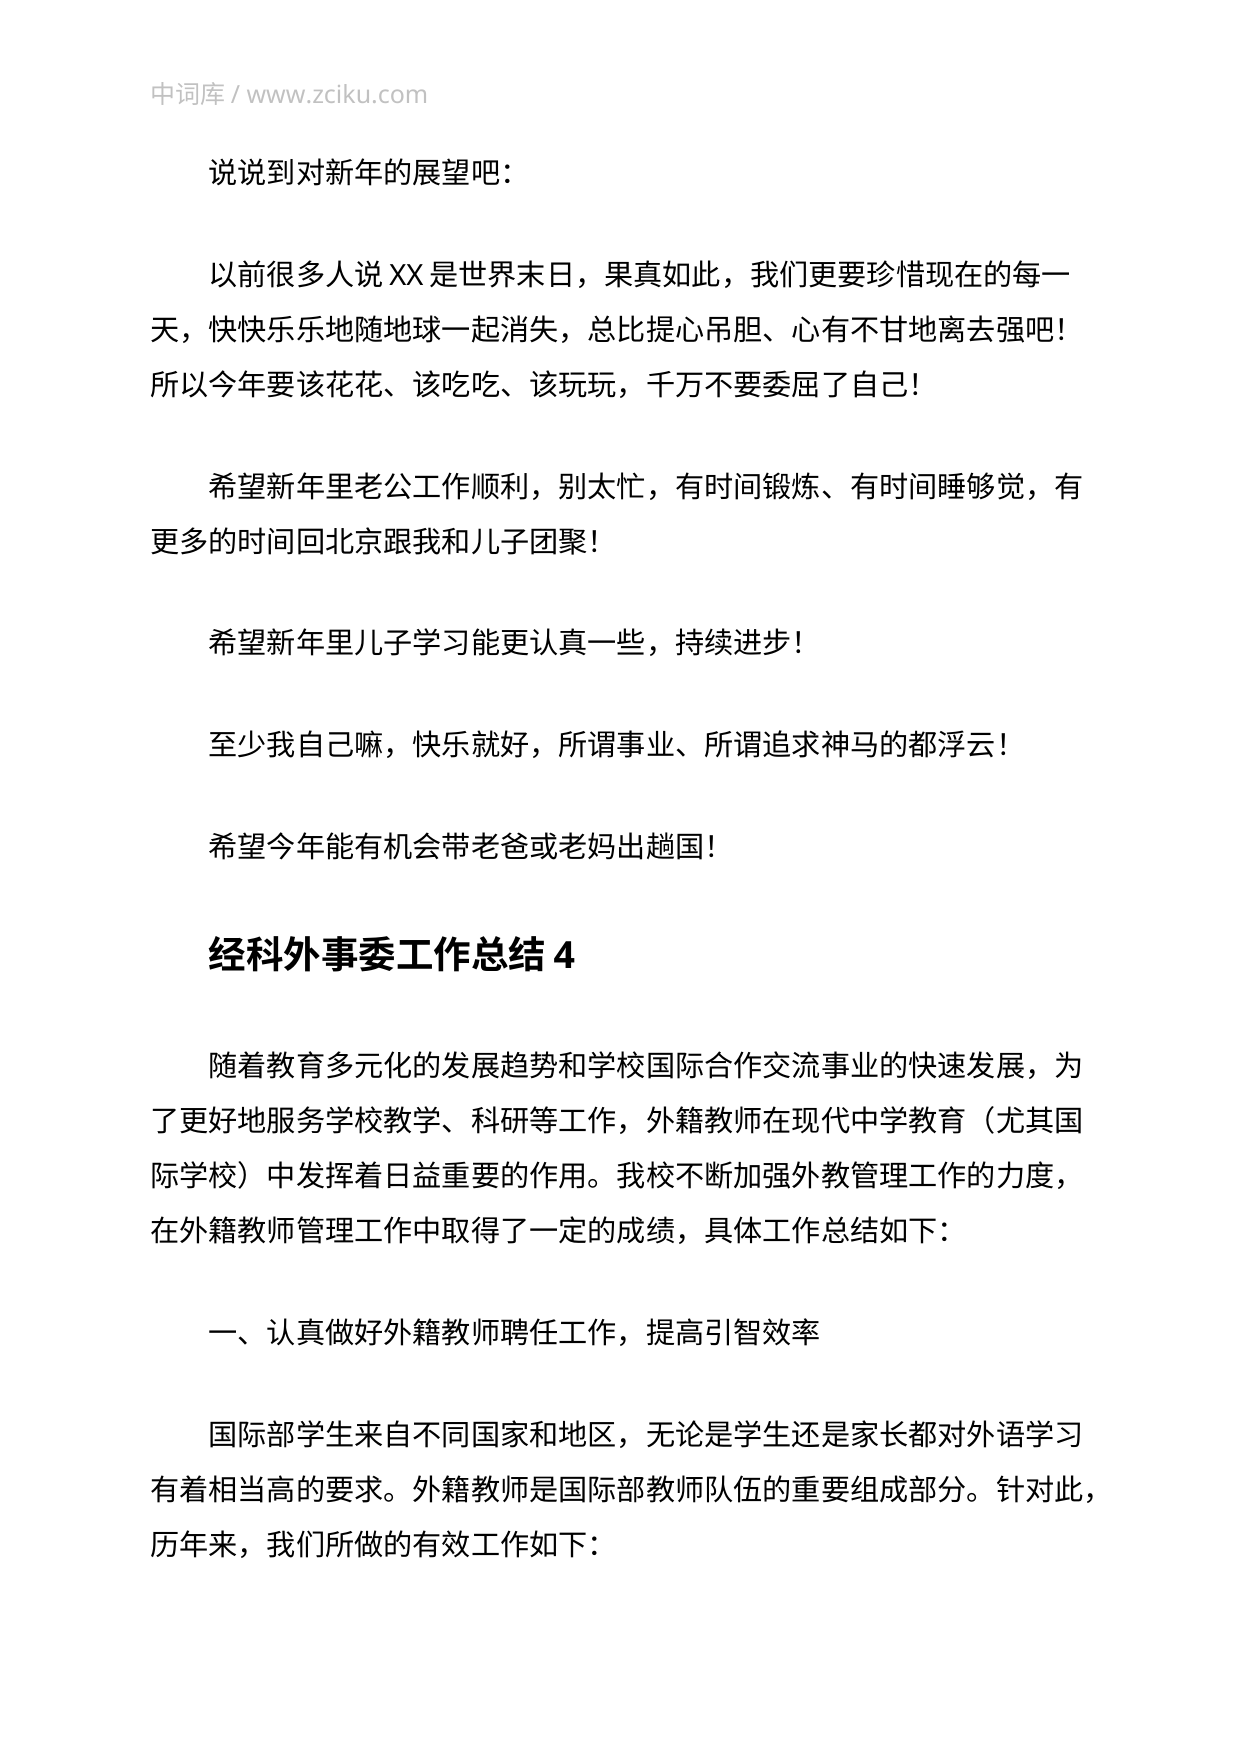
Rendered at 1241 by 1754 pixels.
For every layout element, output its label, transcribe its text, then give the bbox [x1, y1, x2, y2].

text 希望今年能有机会带老爸或老妈出趟国！ [150, 824, 1090, 866]
text 经科外事委工作总结4 [150, 925, 1090, 980]
text 国际部学生来自不同国家和地区，无论是学生还是家长都对外语学习有着相当高的要求。外籍教师是国际部教师队伍的重要组成部分。针对此，历年来，我们所做的有效工作如下： [150, 1411, 1090, 1563]
text 一、认真做好外籍教师聘任工作，提高引智效率 [150, 1309, 1090, 1352]
text 希望新年里老公工作顺利，别太忙，有时间锻炼、有时间睡够觉，有更多的时间回北京跟我和儿子团聚！ [150, 463, 1090, 561]
text 说说到对新年的展望吧： [150, 150, 1090, 192]
text 随着教育多元化的发展趋势和学校国际合作交流事业的快速发展，为了更好地服务学校教学、科研等工作，外籍教师在现代中学教育（尤其国际学校）中发挥着日益重要的作用。我校不断加强外教管理工作的力度，在外籍教师管理工作中取得了一定的成绩，具体工作总结如下： [150, 1043, 1090, 1250]
text 至少我自己嘛，快乐就好，所谓事业、所谓追求神马的都浮云！ [150, 722, 1090, 764]
text 以前很多人说XX是世界末日，果真如此，我们更要珍惜现在的每一天，快快乐乐地随地球一起消失，总比提心吊胆、心有不甘地离去强吧！所以今年要该花花、该吃吃、该玩玩，千万不要委屈了自己！ [150, 252, 1090, 404]
text 希望新年里儿子学习能更认真一些，持续进步！ [150, 620, 1090, 662]
